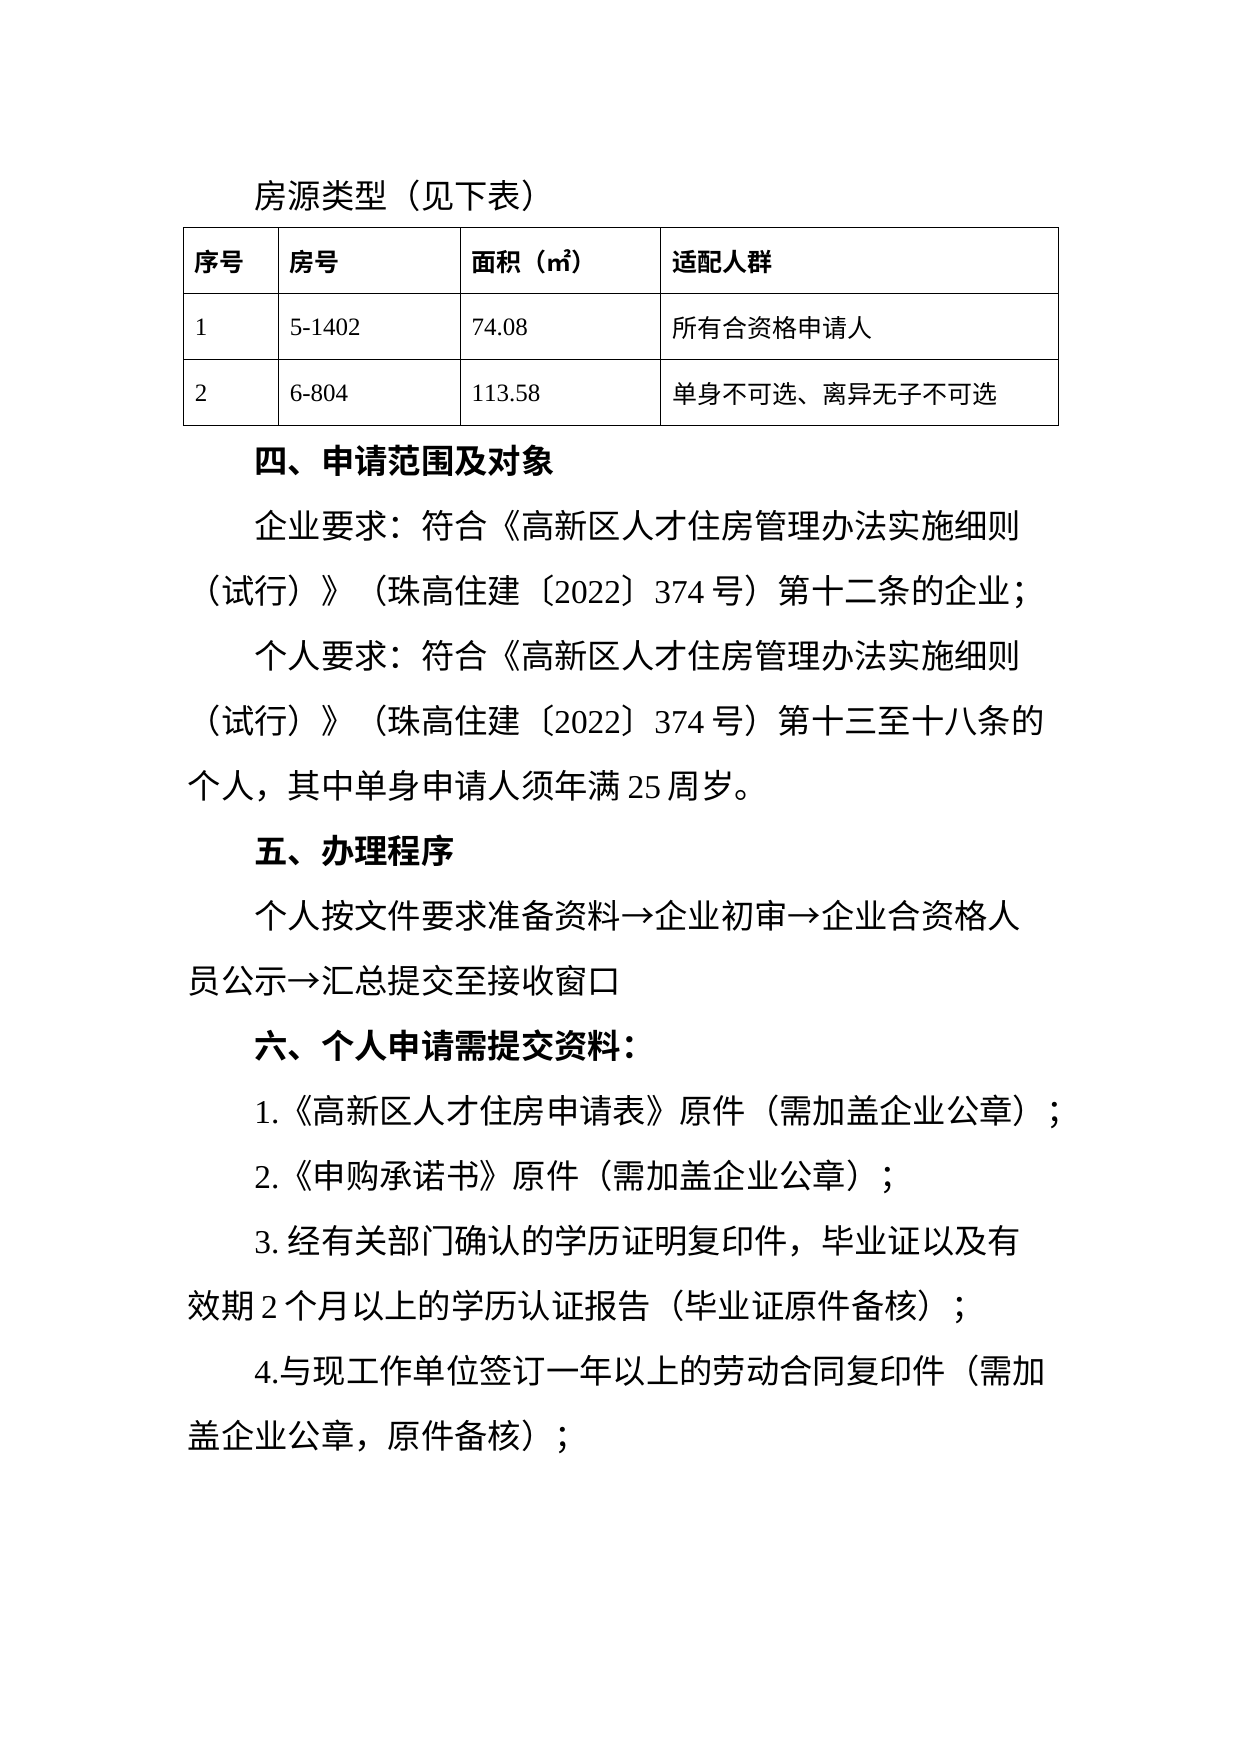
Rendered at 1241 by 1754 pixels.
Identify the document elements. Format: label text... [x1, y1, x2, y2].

table_cell 113.58 [461, 360, 660, 425]
table_header 房号 [279, 228, 460, 293]
text 五、办理程序 [187, 816, 1053, 881]
table_header 适配人群 [661, 228, 1058, 293]
table_cell 1 [184, 294, 278, 359]
text 1.《高新区人才住房申请表》原件（需加盖企业公章）； [187, 1076, 1053, 1141]
table_cell 5-1402 [279, 294, 460, 359]
table_cell 单身不可选、离异无子不可选 [661, 360, 1058, 425]
text 3. 经有关部门确认的学历证明复印件，毕业证以及有效期2个月以上的学历认证报告（毕业证原件备核）； [187, 1206, 1053, 1336]
text 企业要求：符合《高新区人才住房管理办法实施细则（试行）》（珠高住建〔2022〕374号）第十二条的企业； [187, 491, 1053, 621]
text 2.《申购承诺书》原件（需加盖企业公章）； [187, 1141, 1053, 1206]
text 六、个人申请需提交资料： [187, 1011, 1053, 1076]
table_header 序号 [184, 228, 278, 293]
text 个人要求：符合《高新区人才住房管理办法实施细则（试行）》（珠高住建〔2022〕374号）第十三至十八条的个人，其中单身申请人须年满25周岁。 [187, 621, 1053, 816]
table_cell 所有合资格申请人 [661, 294, 1058, 359]
text 4.与现工作单位签订一年以上的劳动合同复印件（需加盖企业公章，原件备核）； [187, 1336, 1053, 1466]
list 房源类型（见下表） [254, 162, 1053, 227]
table_header 面积（㎡） [461, 228, 660, 293]
table_cell 6-804 [279, 360, 460, 425]
text 四、申请范围及对象 [187, 426, 1053, 491]
table_cell 2 [184, 360, 278, 425]
text 个人按文件要求准备资料→企业初审→企业合资格人员公示→汇总提交至接收窗口 [187, 881, 1053, 1011]
table_cell 74.08 [461, 294, 660, 359]
